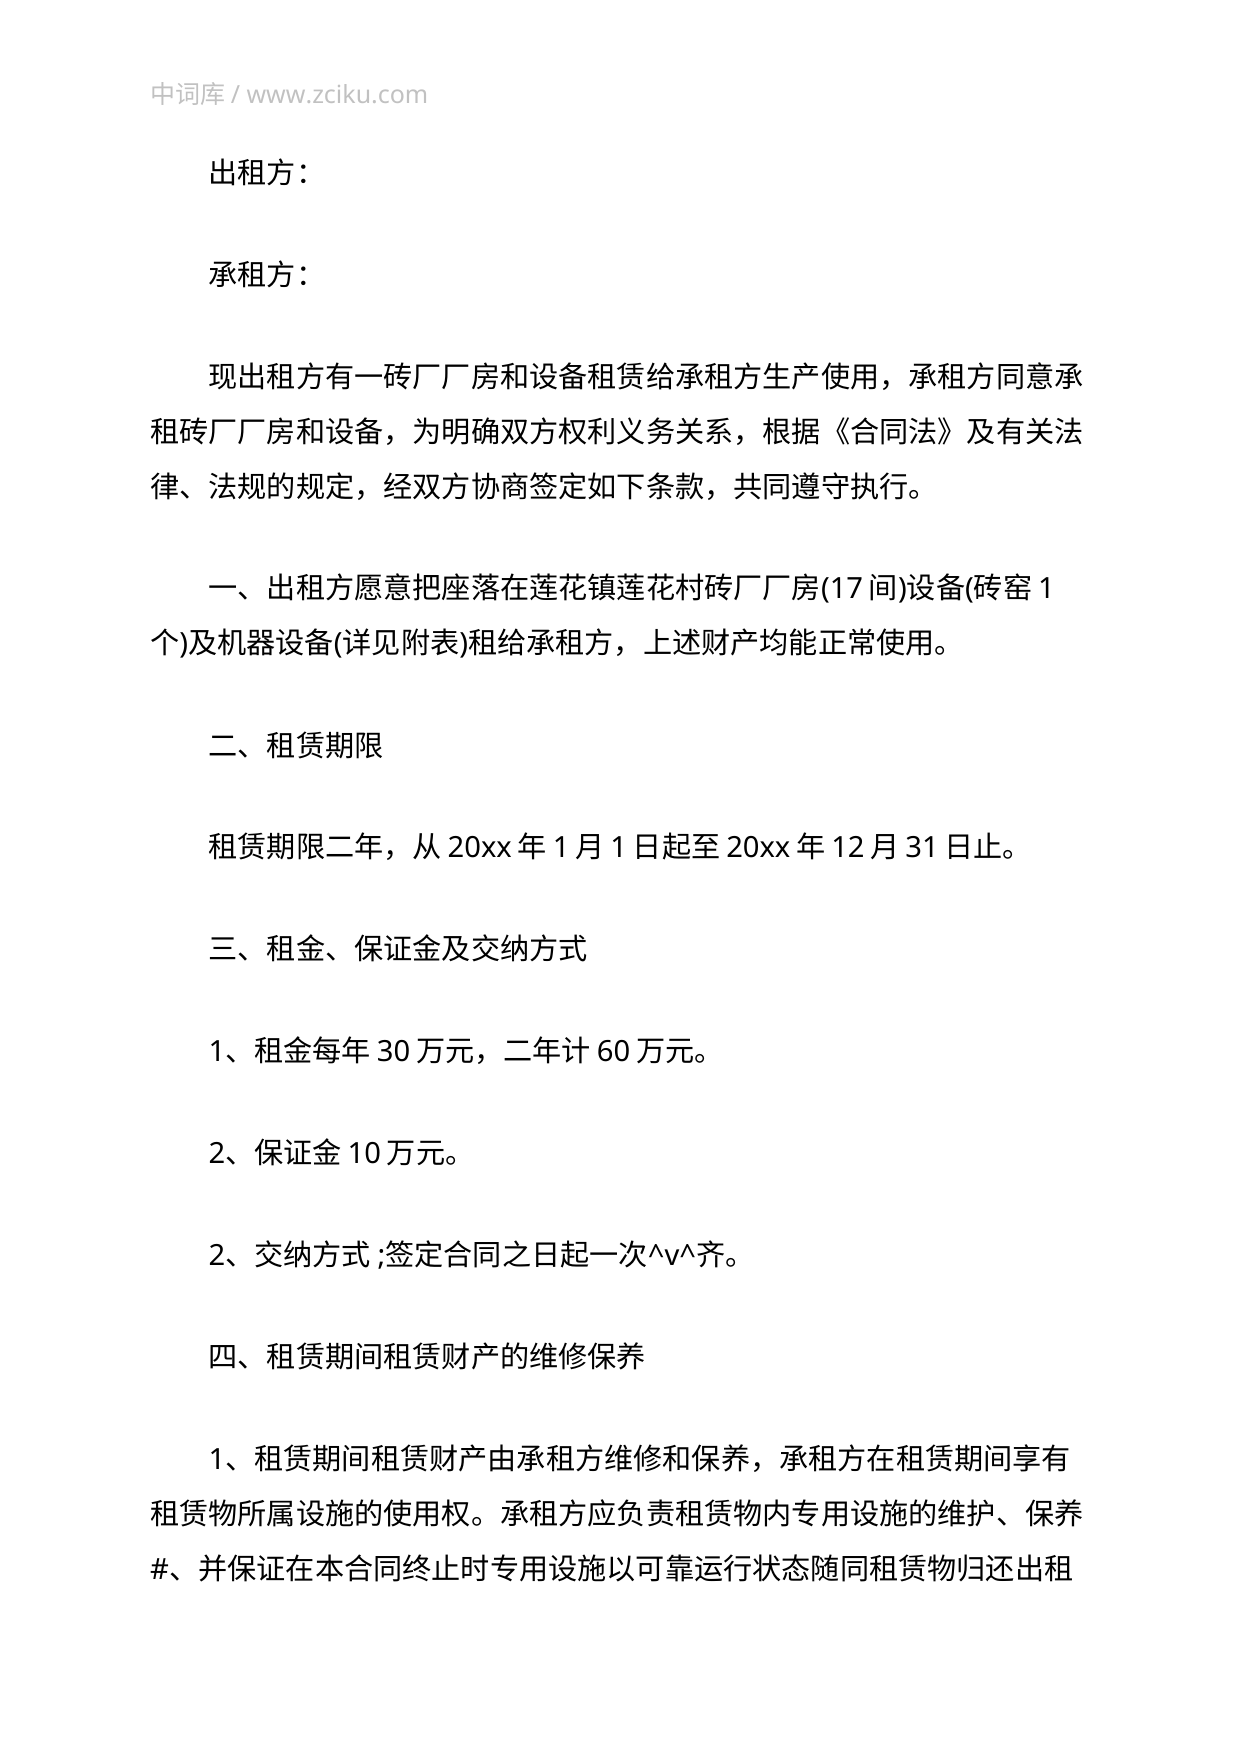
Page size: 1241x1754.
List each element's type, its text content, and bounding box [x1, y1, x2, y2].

text 承租方： [150, 252, 1090, 294]
text 二、租赁期限 [150, 722, 1090, 764]
text 三、租金、保证金及交纳方式 [150, 926, 1090, 968]
text 一、出租方愿意把座落在莲花镇莲花村砖厂厂房(17间)设备(砖窑1个)及机器设备(详见附表)租给承租方，上述财产均能正常使用。 [150, 565, 1090, 662]
text 出租方： [150, 150, 1090, 192]
text 租赁期限二年，从20xx年1月1日起至20xx年12月31日止。 [150, 824, 1090, 866]
text 四、租赁期间租赁财产的维修保养 [150, 1333, 1090, 1376]
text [150, 1435, 1090, 1588]
text 2、保证金10万元。 [150, 1129, 1090, 1172]
text 2、交纳方式 ;签定合同之日起一次^v^齐。 [150, 1232, 1090, 1274]
text 1、租金每年30万元，二年计60万元。 [150, 1028, 1090, 1070]
text 现出租方有一砖厂厂房和设备租赁给承租方生产使用，承租方同意承租砖厂厂房和设备，为明确双方权利义务关系，根据《合同法》及有关法律、法规的规定，经双方协商签定如下条款，共同遵守执行。 [150, 353, 1090, 506]
